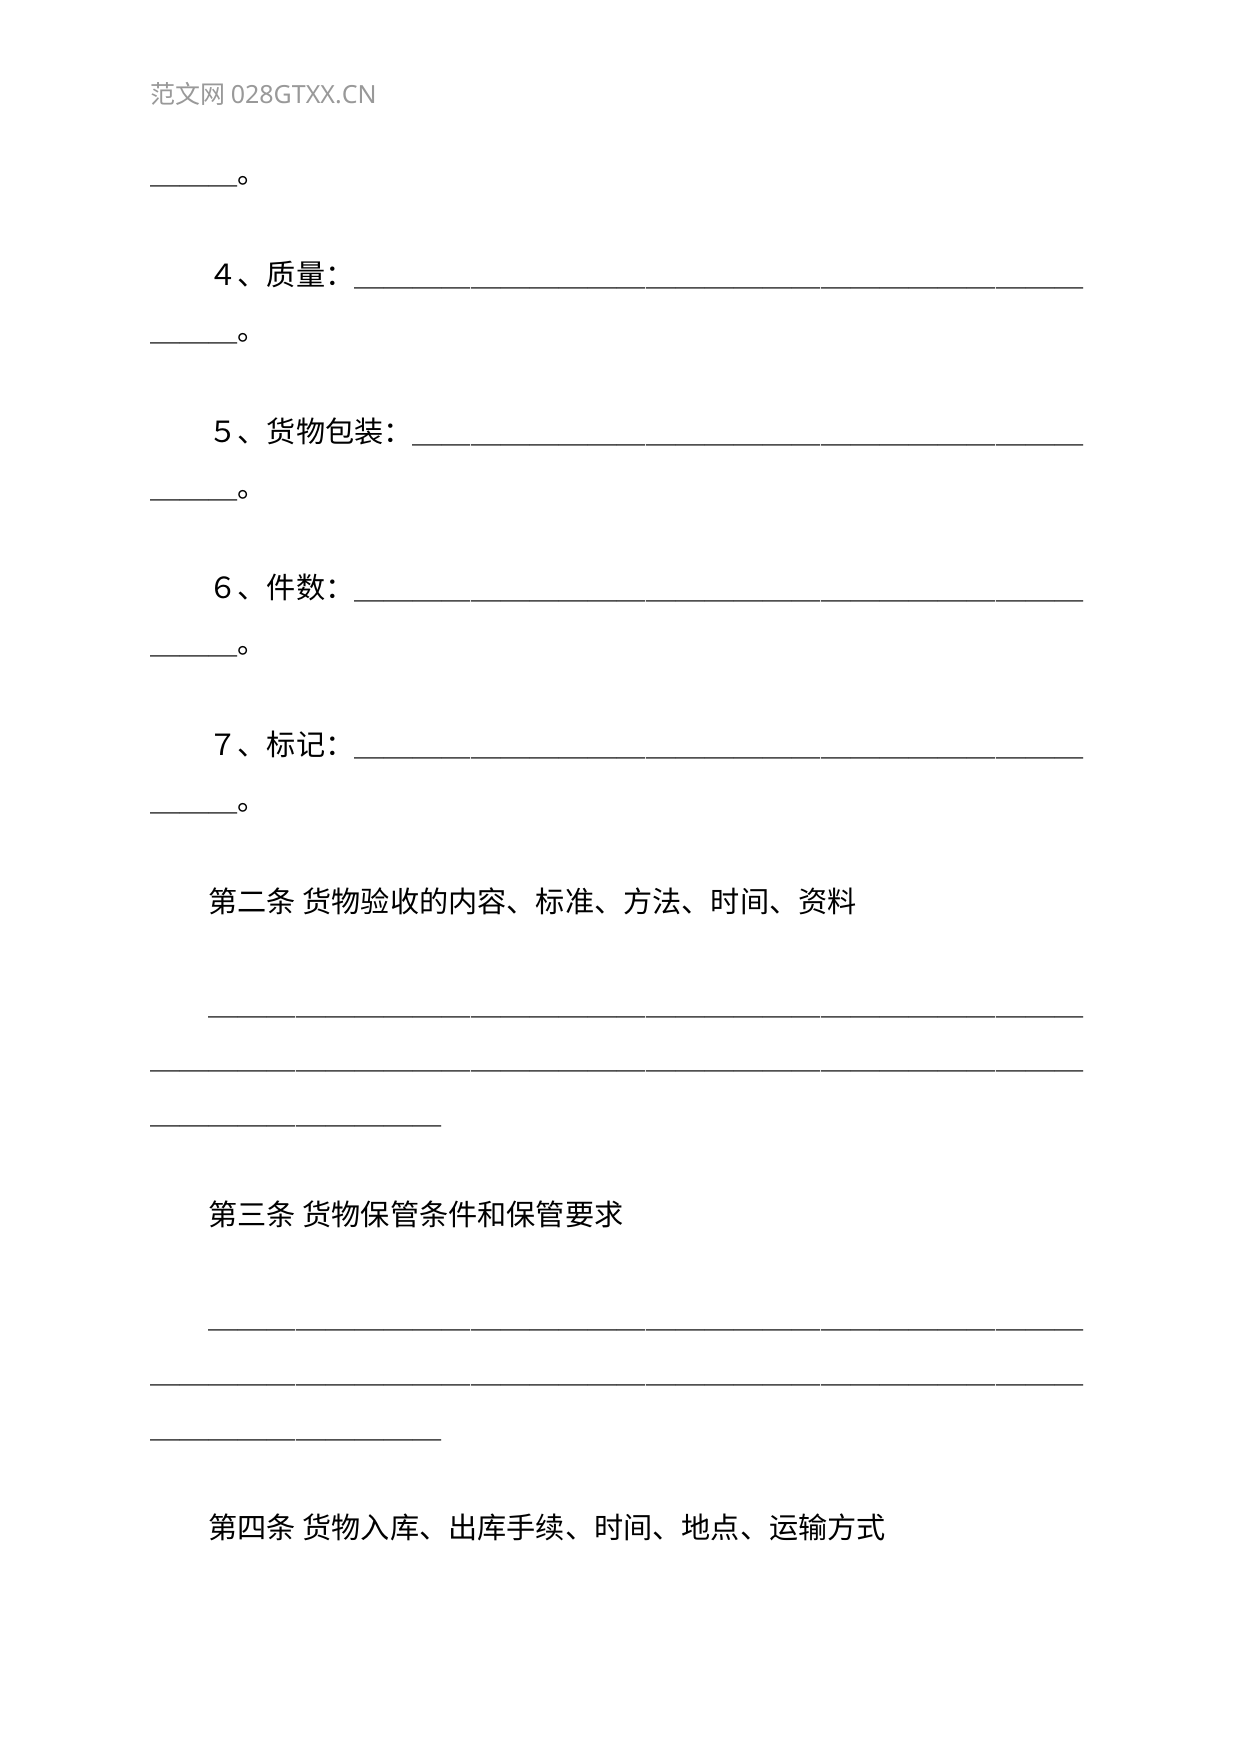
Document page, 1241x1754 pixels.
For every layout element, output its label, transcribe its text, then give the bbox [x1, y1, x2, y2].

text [150, 1293, 1090, 1446]
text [150, 150, 1090, 192]
text 第二条 货物验收的内容、标准、方法、时间、资料 [150, 878, 1090, 921]
text ＿＿＿＿＿＿＿＿＿＿＿＿＿＿＿＿＿＿＿＿＿＿＿＿＿＿＿＿＿＿＿＿＿＿＿＿＿＿＿＿＿＿＿＿＿＿＿＿＿＿＿＿＿＿＿＿＿＿＿＿＿＿＿＿＿＿＿＿＿＿＿＿ [150, 980, 1090, 1132]
text 第三条 货物保管条件和保管要求 [150, 1192, 1090, 1234]
text 第四条 货物入库、出库手续、时间、地点、运输方式 [150, 1505, 1090, 1547]
text ５、货物包装：＿＿＿＿＿＿＿＿＿＿＿＿＿＿＿＿＿＿＿＿＿＿＿＿＿＿。 [150, 408, 1090, 506]
text ７、标记：＿＿＿＿＿＿＿＿＿＿＿＿＿＿＿＿＿＿＿＿＿＿＿＿＿＿＿＿。 [150, 722, 1090, 819]
text ６、件数：＿＿＿＿＿＿＿＿＿＿＿＿＿＿＿＿＿＿＿＿＿＿＿＿＿＿＿＿。 [150, 565, 1090, 662]
text ４、质量：＿＿＿＿＿＿＿＿＿＿＿＿＿＿＿＿＿＿＿＿＿＿＿＿＿＿＿＿。 [150, 252, 1090, 349]
